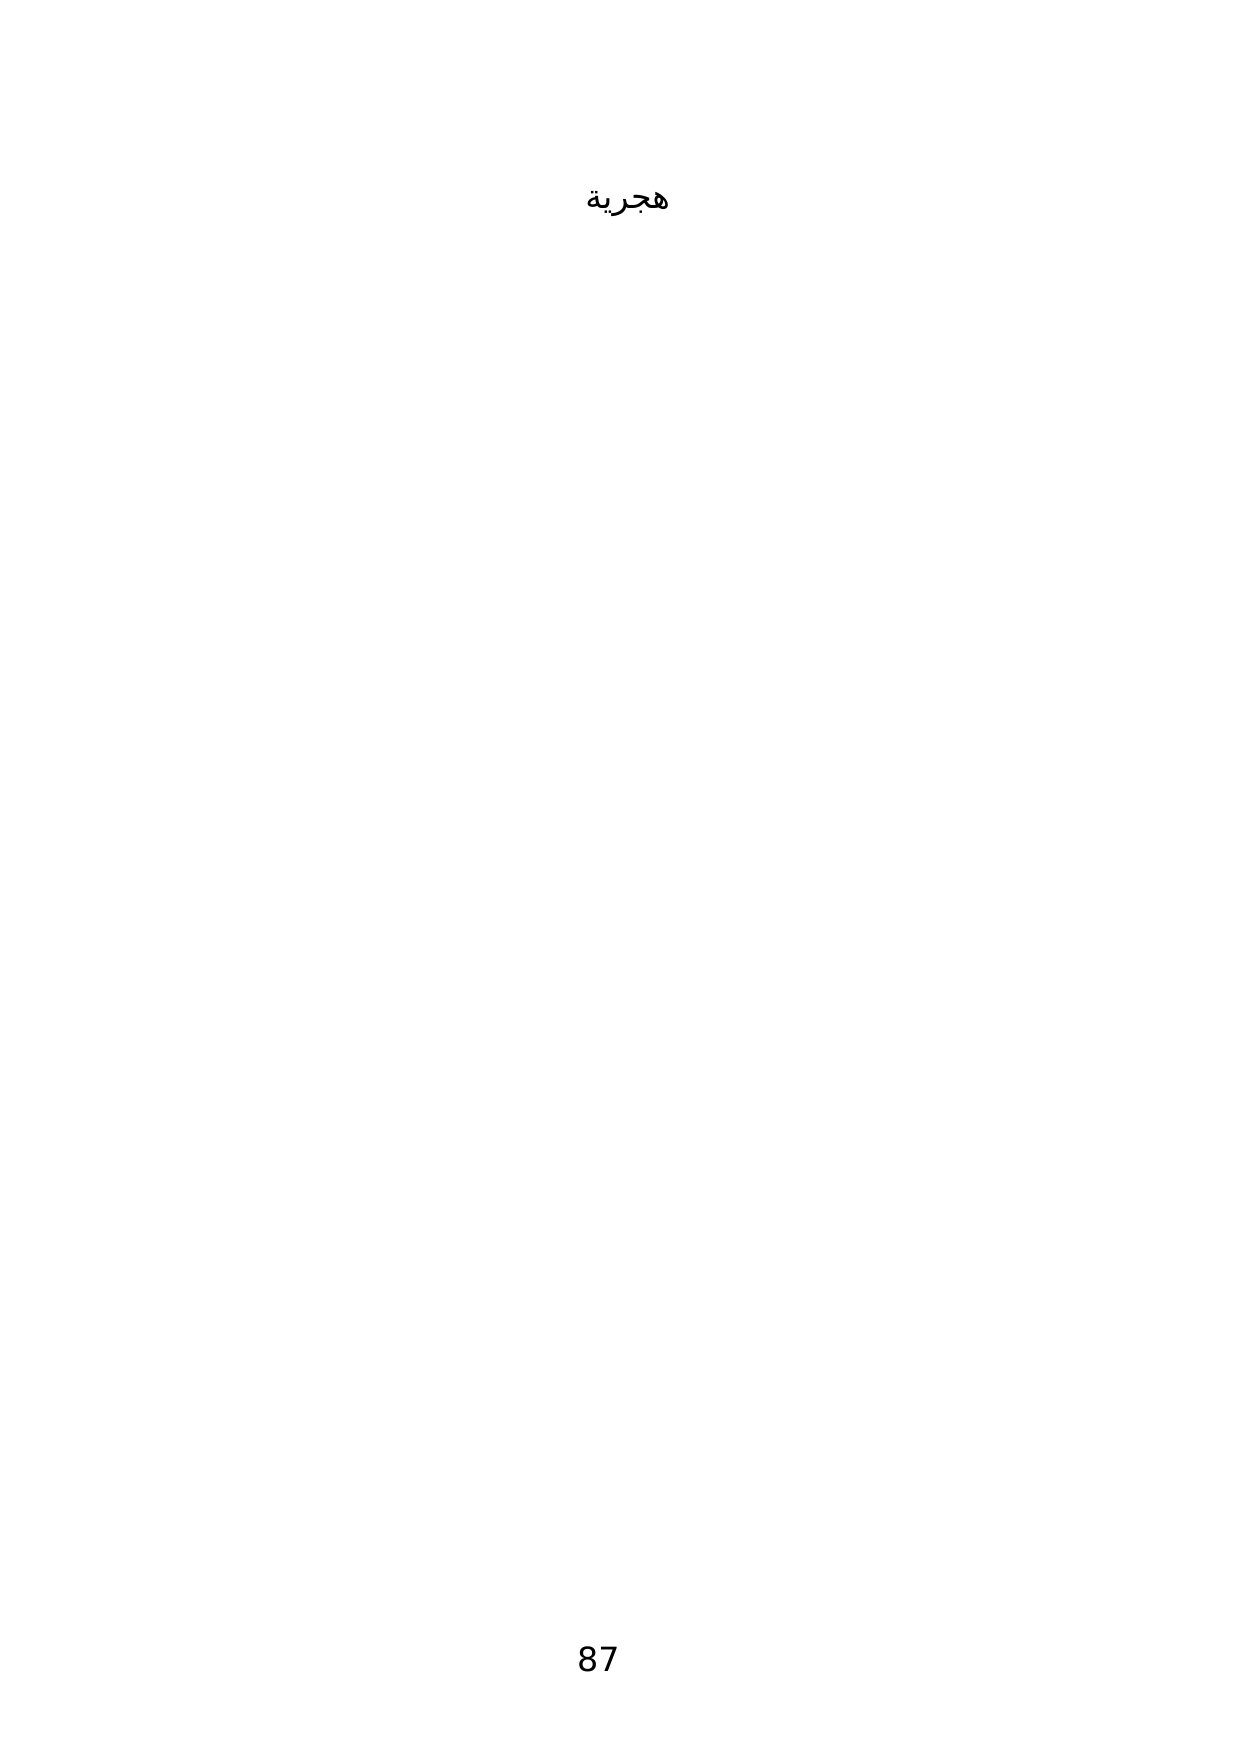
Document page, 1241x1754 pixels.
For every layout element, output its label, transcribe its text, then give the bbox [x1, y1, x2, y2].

text هجرية [222, 177, 1033, 216]
